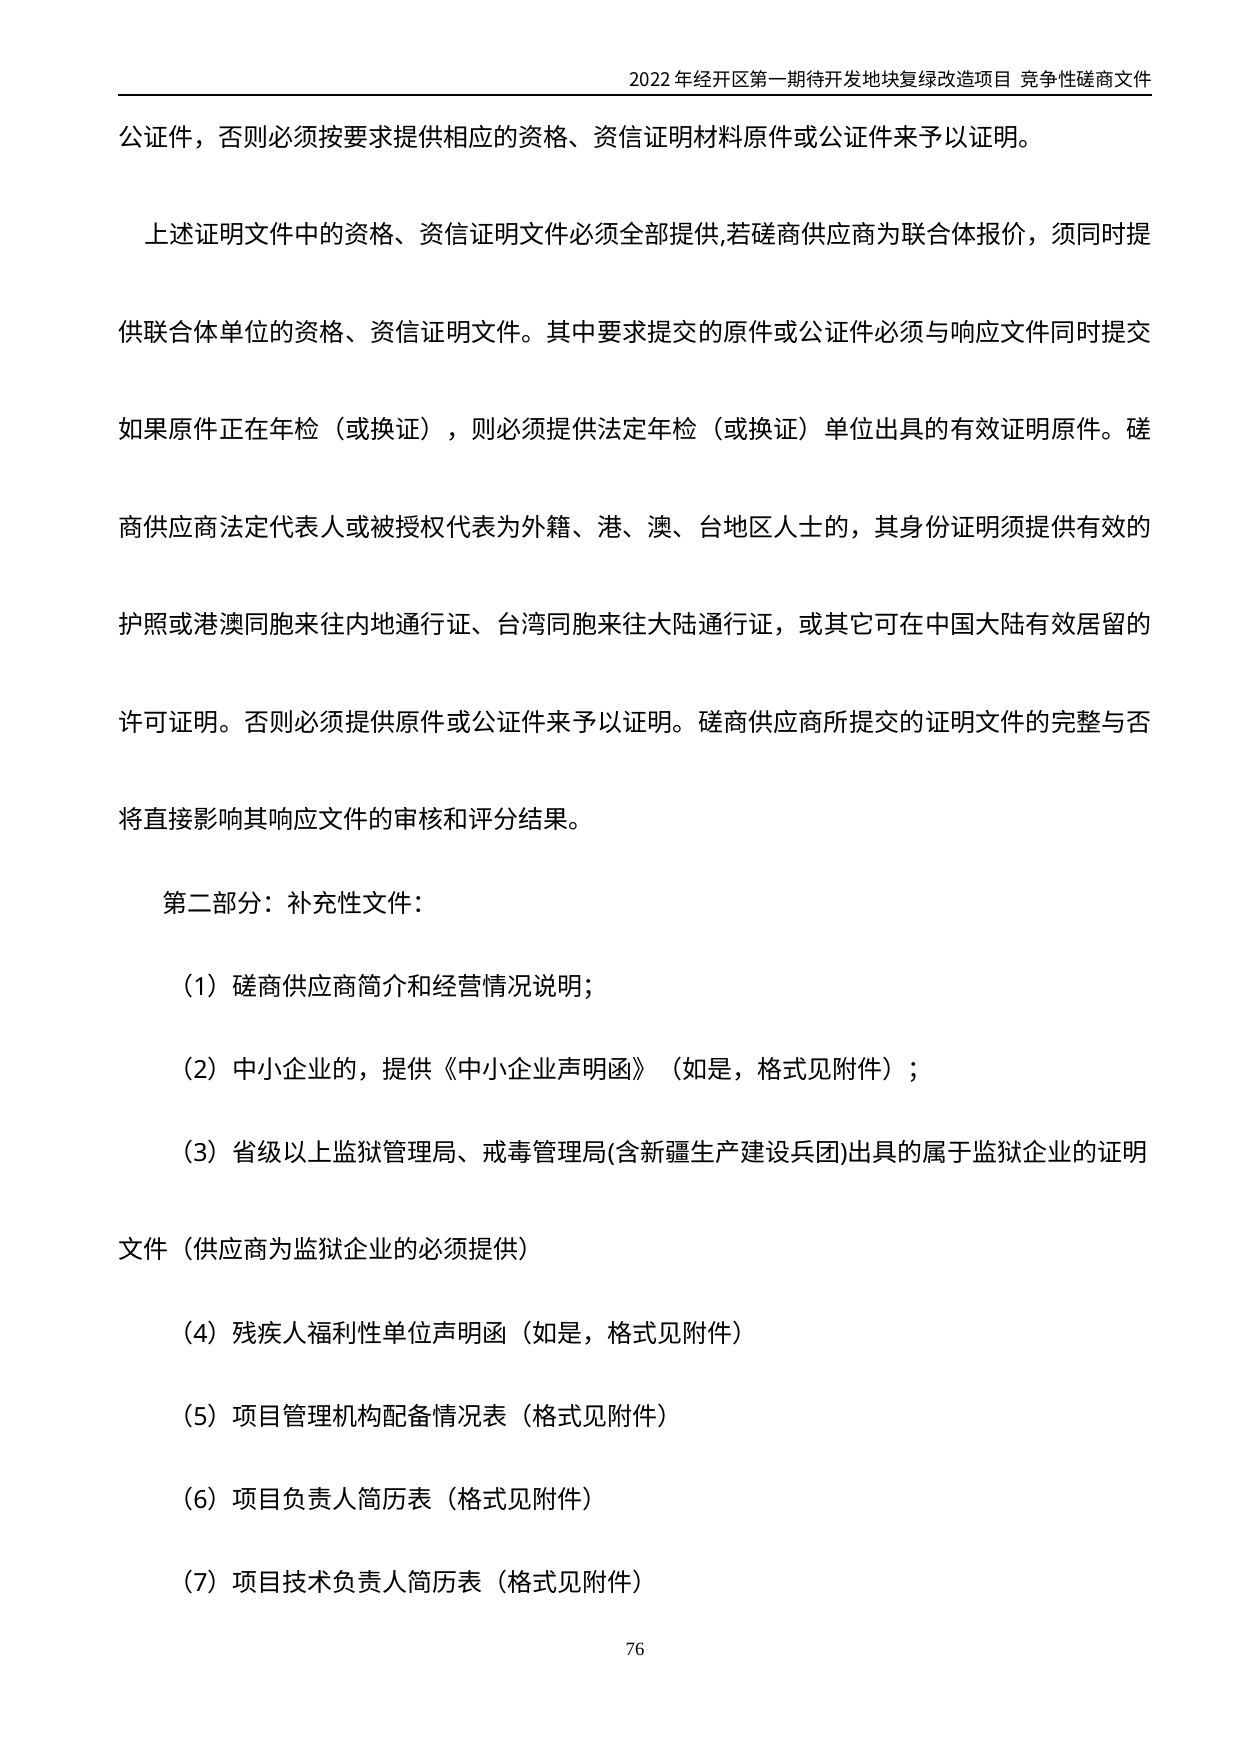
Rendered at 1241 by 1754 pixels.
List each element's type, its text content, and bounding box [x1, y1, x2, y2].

text （6）项目负责人简历表（格式见附件） [118, 1465, 1152, 1530]
text （7）项目技术负责人简历表（格式见附件） [118, 1548, 1152, 1613]
text （3）省级以上监狱管理局、戒毒管理局(含新疆生产建设兵团)出具的属于监狱企业的证明文件（供应商为监狱企业的必须提供） [118, 1118, 1152, 1281]
text （4）残疾人福利性单位声明函（如是，格式见附件） [118, 1299, 1152, 1364]
text （5）项目管理机构配备情况表（格式见附件） [118, 1382, 1152, 1447]
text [118, 103, 1152, 851]
text 第二部分：补充性文件： [118, 869, 1152, 934]
text （2）中小企业的，提供《中小企业声明函》（如是，格式见附件）； [118, 1035, 1152, 1100]
text （1）磋商供应商简介和经营情况说明； [118, 952, 1152, 1017]
